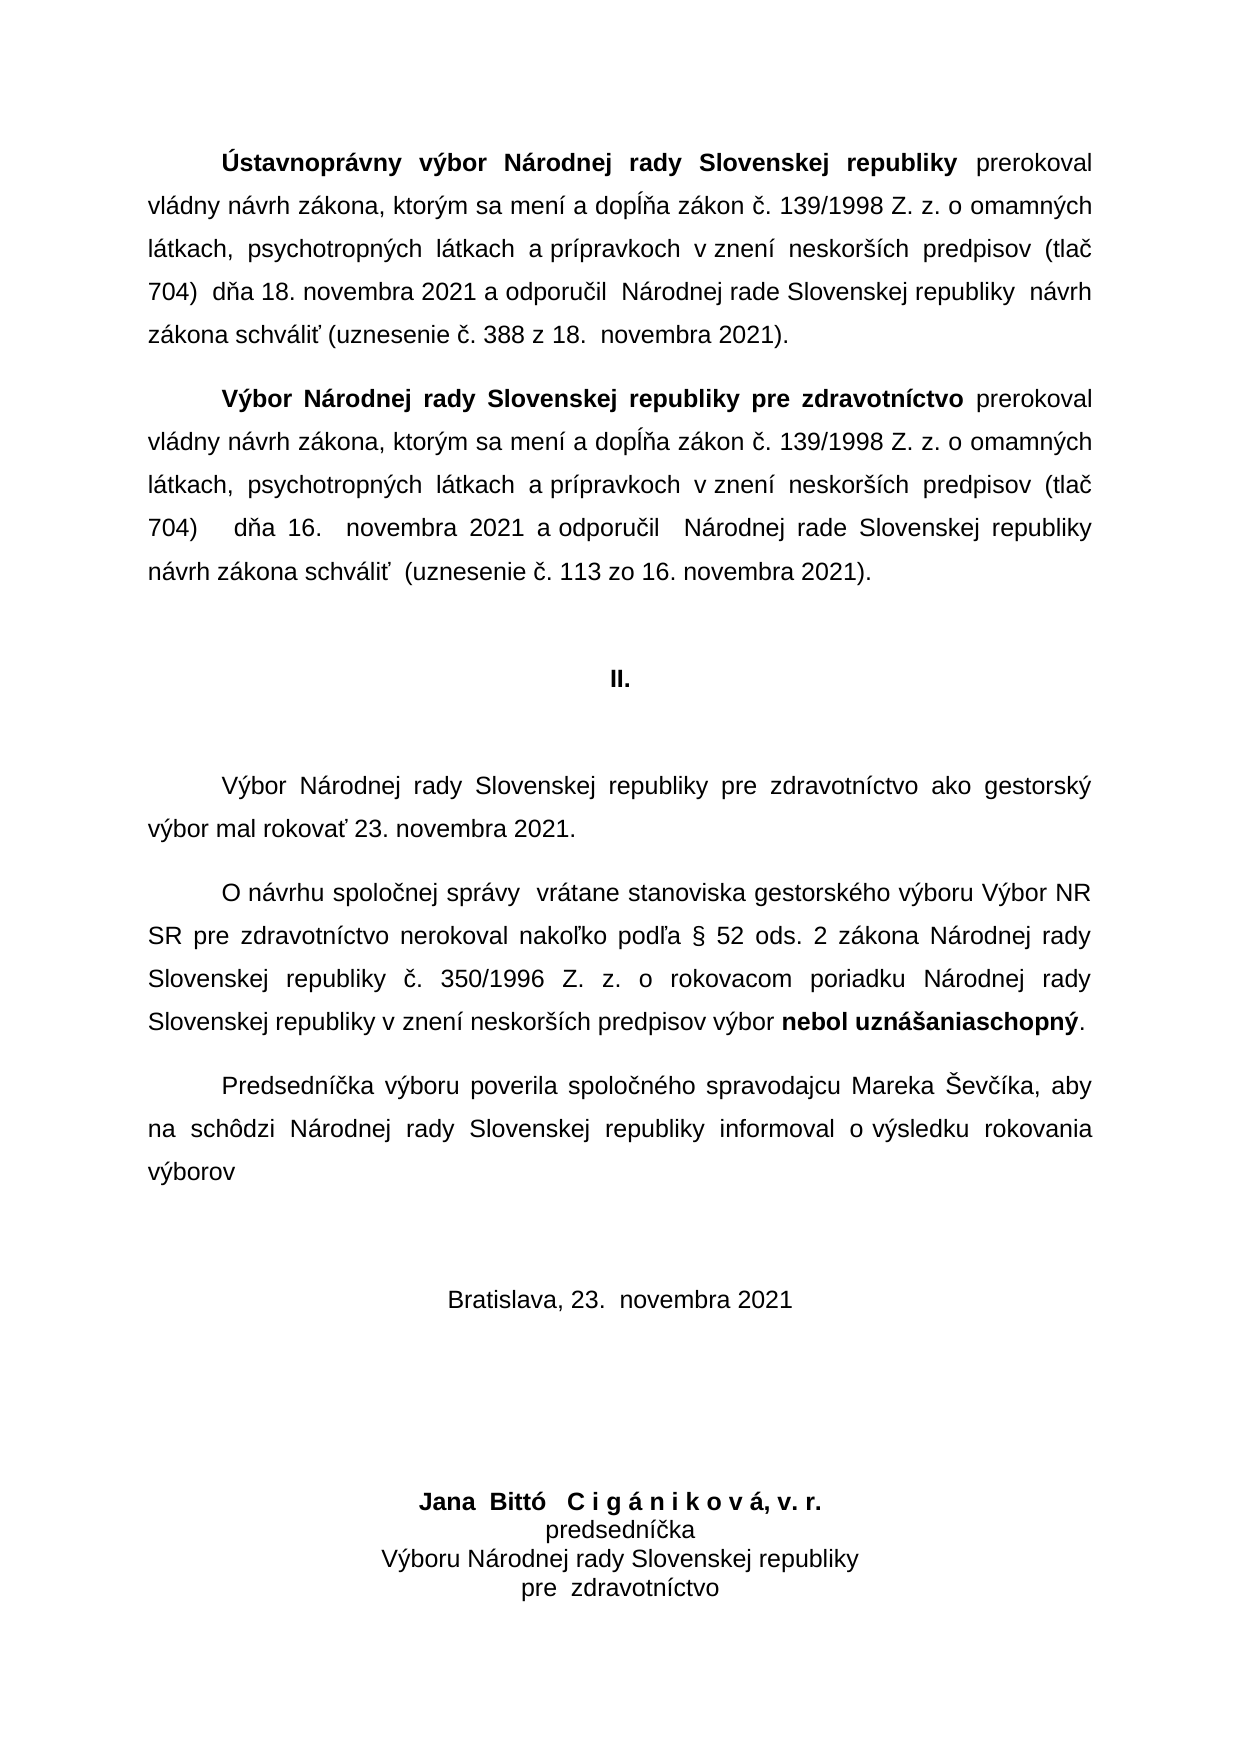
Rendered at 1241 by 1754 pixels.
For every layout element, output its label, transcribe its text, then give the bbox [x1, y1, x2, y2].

text Bratislava, 23. novembra 2021 [148, 1285, 1093, 1314]
text II. [148, 664, 1093, 692]
text Výbor Národnej rady Slovenskej republiky pre zdravotníctvo prerokoval vládny návrh zákona, ktorým sa mení a dopĺňa zákon č. 139/1998 Z. z. o omamných látkach, psychotropných látkach a prípravkoch v znení neskorších predpisov (tlač 704) dňa 16. novembra 2021 a odporučil Národnej rade Slovenskej republiky návrh zákona schváliť (uznesenie č. 113 zo 16. novembra 2021). [148, 384, 1093, 585]
text O návrhu spoločnej správy vrátane stanoviska gestorského výboru Výbor NR SR pre zdravotníctvo nerokoval nakoľko podľa § 52 ods. 2 zákona Národnej rady Slovenskej republiky č. 350/1996 Z. z. o rokovacom poriadku Národnej rady Slovenskej republiky v znení neskorších predpisov výbor nebol uznášaniaschopný. [148, 878, 1093, 1036]
text Výboru Národnej rady Slovenskej republiky [148, 1544, 1093, 1573]
text Ústavnoprávny výbor Národnej rady Slovenskej republiky prerokoval vládny návrh zákona, ktorým sa mení a dopĺňa zákon č. 139/1998 Z. z. o omamných látkach, psychotropných látkach a prípravkoch v znení neskorších predpisov (tlač 704) dňa 18. novembra 2021 a odporučil Národnej rade Slovenskej republiky návrh zákona schváliť (uznesenie č. 388 z 18. novembra 2021). [148, 148, 1093, 349]
text Výbor Národnej rady Slovenskej republiky pre zdravotníctvo ako gestorský výbor mal rokovať 23. novembra 2021. [148, 771, 1093, 843]
text pre zdravotníctvo [148, 1573, 1093, 1602]
text Predsedníčka výboru poverila spoločného spravodajcu Mareka Ševčíka, aby na schôdzi Národnej rady Slovenskej republiky informoval o výsledku rokovania výborov [148, 1071, 1093, 1186]
text Jana Bittó C i g á n i k o v á, v. r. [148, 1487, 1093, 1515]
text predsedníčka [148, 1515, 1093, 1544]
